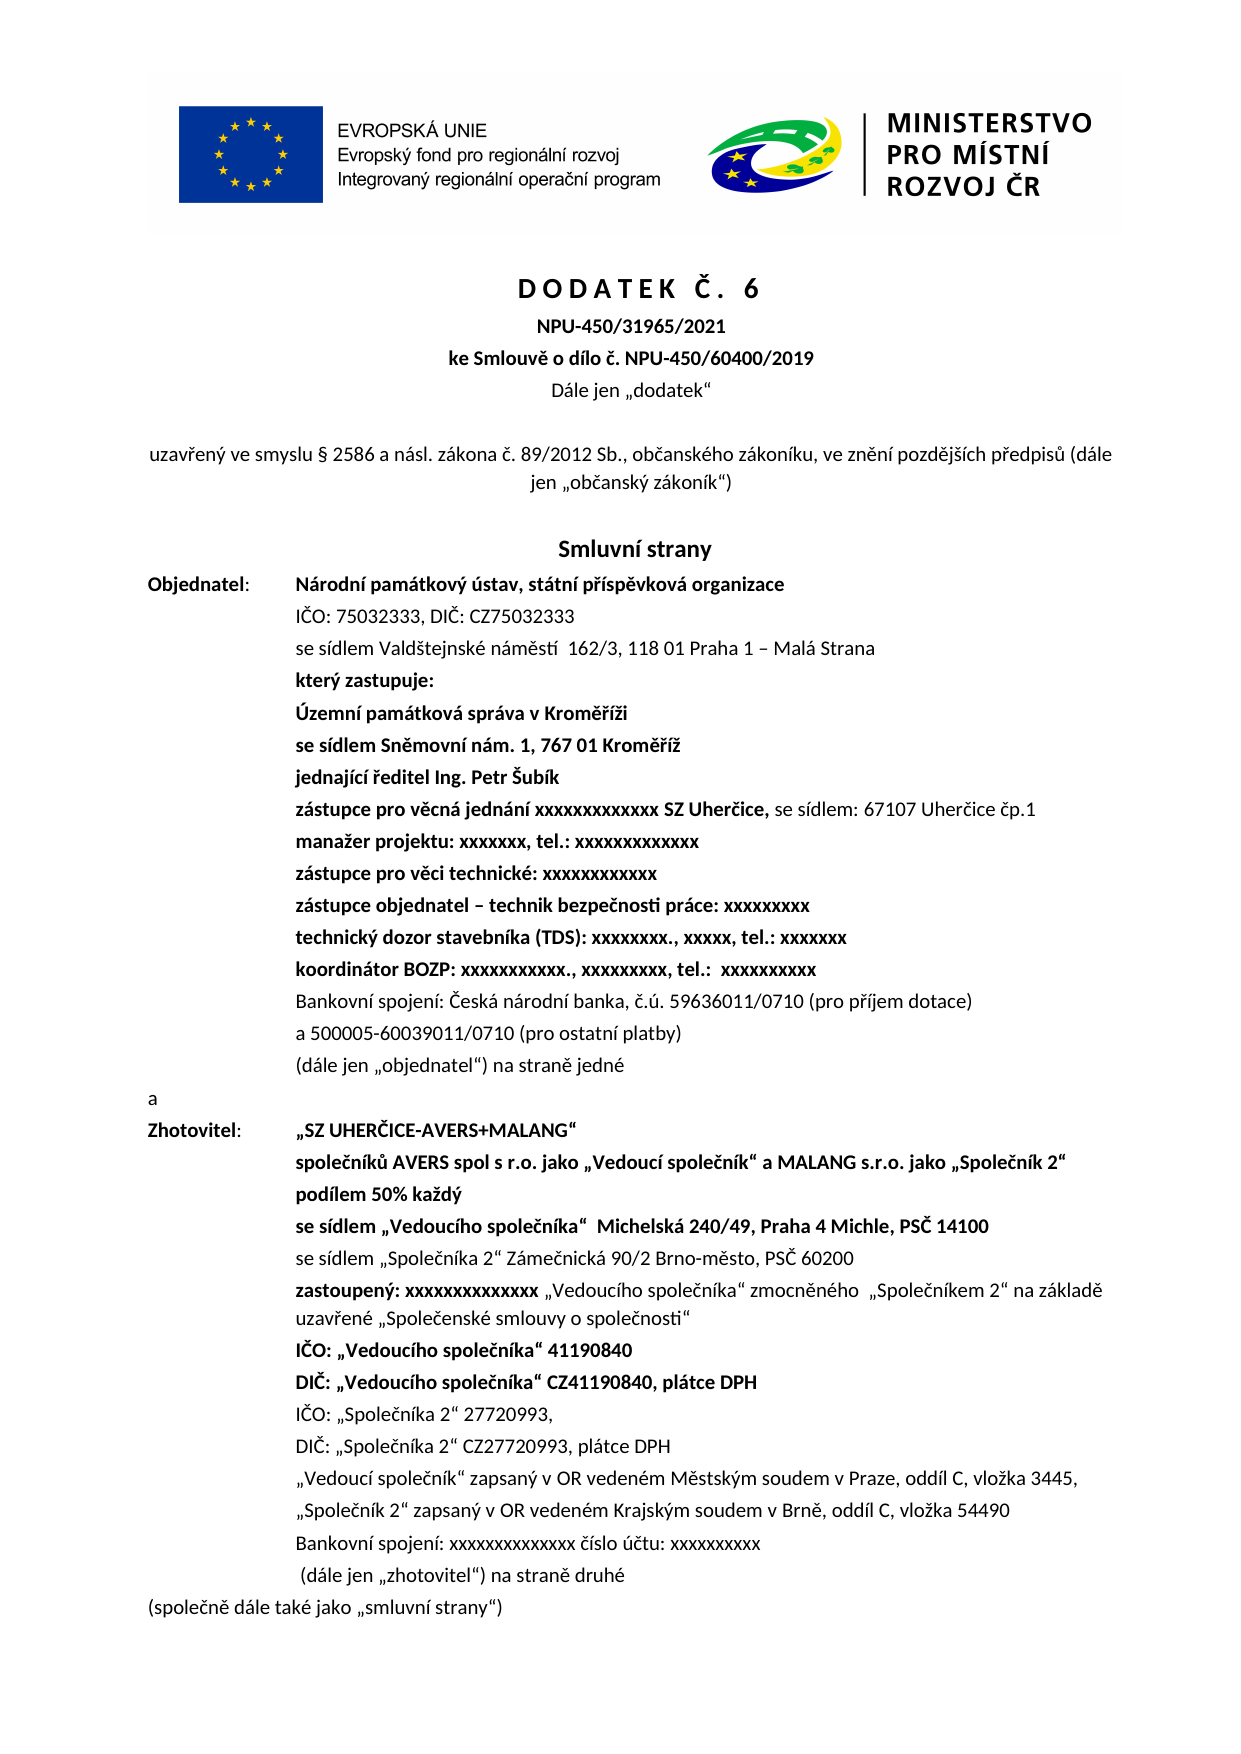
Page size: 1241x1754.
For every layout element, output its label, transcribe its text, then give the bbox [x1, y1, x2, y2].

text Územní památková správa v Kroměříži [295, 700, 1122, 725]
text uzavřený ve smyslu § 2586 a násl. zákona č. 89/2012 Sb., občanského zákoníku, ve znění pozdějších předpisů (dále jen „občanský zákoník“) [148, 442, 1115, 495]
text zástupce pro věcná jednání xxxxxxxxxxxxx SZ Uherčice, se sídlem: 67107 Uherčice čp.1 [295, 796, 1122, 821]
title Smluvní strany [148, 534, 1122, 564]
list zastoupený: xxxxxxxxxxxxxx „Vedoucího společníka“ zmocněného „Společníkem 2“ na základě uzavřené „Společenské smlouvy o společnosti“ [236, 1277, 1122, 1331]
text zástupce pro věci technické: xxxxxxxxxxxx [295, 860, 1122, 886]
text DODATEK Č. 6 [148, 270, 1122, 306]
list Zhotovitel: „SZ UHERČICE-AVERS+MALANG“ [148, 1117, 1122, 1142]
list (dále jen „zhotovitel“) na straně druhé [222, 1562, 1122, 1587]
text se sídlem Valdštejnské náměstí 162/3, 118 01 Praha 1 – Malá Strana [295, 636, 1122, 661]
text se sídlem Sněmovní nám. 1, 767 01 Kroměříž [295, 732, 1122, 757]
text a 500005-60039011/0710 (pro ostatní platby) [295, 1021, 1122, 1046]
list podílem 50% každý [148, 1181, 1122, 1206]
list se sídlem „Společníka 2“ Zámečnická 90/2 Brno-město, PSČ 60200 [148, 1245, 1122, 1271]
list se sídlem „Vedoucího společníka“ Michelská 240/49, Praha 4 Michle, PSČ 14100 [148, 1213, 1122, 1238]
text technický dozor stavebníka (TDS): xxxxxxxx., xxxxx, tel.: xxxxxxx [295, 924, 1122, 950]
text ke Smlouvě o dílo č. NPU-450/60400/2019 [148, 345, 1115, 371]
text manažer projektu: xxxxxxx, tel.: xxxxxxxxxxxxx [295, 828, 1122, 853]
text IČO: 75032333, DIČ: CZ75032333 [295, 603, 1122, 629]
text Objednatel: Národní památkový ústav, státní příspěvková organizace [148, 571, 1122, 597]
list Bankovní spojení: xxxxxxxxxxxxxx číslo účtu: xxxxxxxxxx [236, 1530, 1122, 1555]
text Dále jen „dodatek“ [148, 377, 1115, 403]
list „Společník 2“ zapsaný v OR vedeném Krajským soudem v Brně, oddíl C, vložka 54490 [236, 1498, 1122, 1523]
picture [147, 73, 1123, 235]
list IČO: „Vedoucího společníka“ 41190840 [236, 1337, 1122, 1363]
text zástupce objednatel – technik bezpečnosti práce: xxxxxxxxx [295, 892, 1122, 918]
text (společně dále také jako „smluvní strany“) [148, 1594, 1122, 1619]
text (dále jen „objednatel“) na straně jedné [295, 1053, 1122, 1078]
list DIČ: „Společníka 2“ CZ27720993, plátce DPH [236, 1433, 1122, 1459]
text a [148, 1085, 1122, 1110]
text NPU-450/31965/2021 [148, 313, 1115, 339]
list „Vedoucí společník“ zapsaný v OR vedeném Městským soudem v Praze, oddíl C, vložka 3445, [236, 1466, 1122, 1491]
text Bankovní spojení: Česká národní banka, č.ú. 59636011/0710 (pro příjem dotace) [295, 988, 1122, 1014]
text koordinátor BOZP: xxxxxxxxxxx., xxxxxxxxx, tel.: xxxxxxxxxx [295, 956, 1122, 982]
list DIČ: „Vedoucího společníka“ CZ41190840, plátce DPH [236, 1369, 1122, 1395]
text který zastupuje: [295, 668, 1122, 693]
text jednající ředitel Ing. Petr Šubík [295, 764, 1122, 789]
list IČO: „Společníka 2“ 27720993, [236, 1401, 1122, 1427]
list společníků AVERS spol s r.o. jako „Vedoucí společník“ a MALANG s.r.o. jako „Společník 2“ [148, 1149, 1122, 1174]
